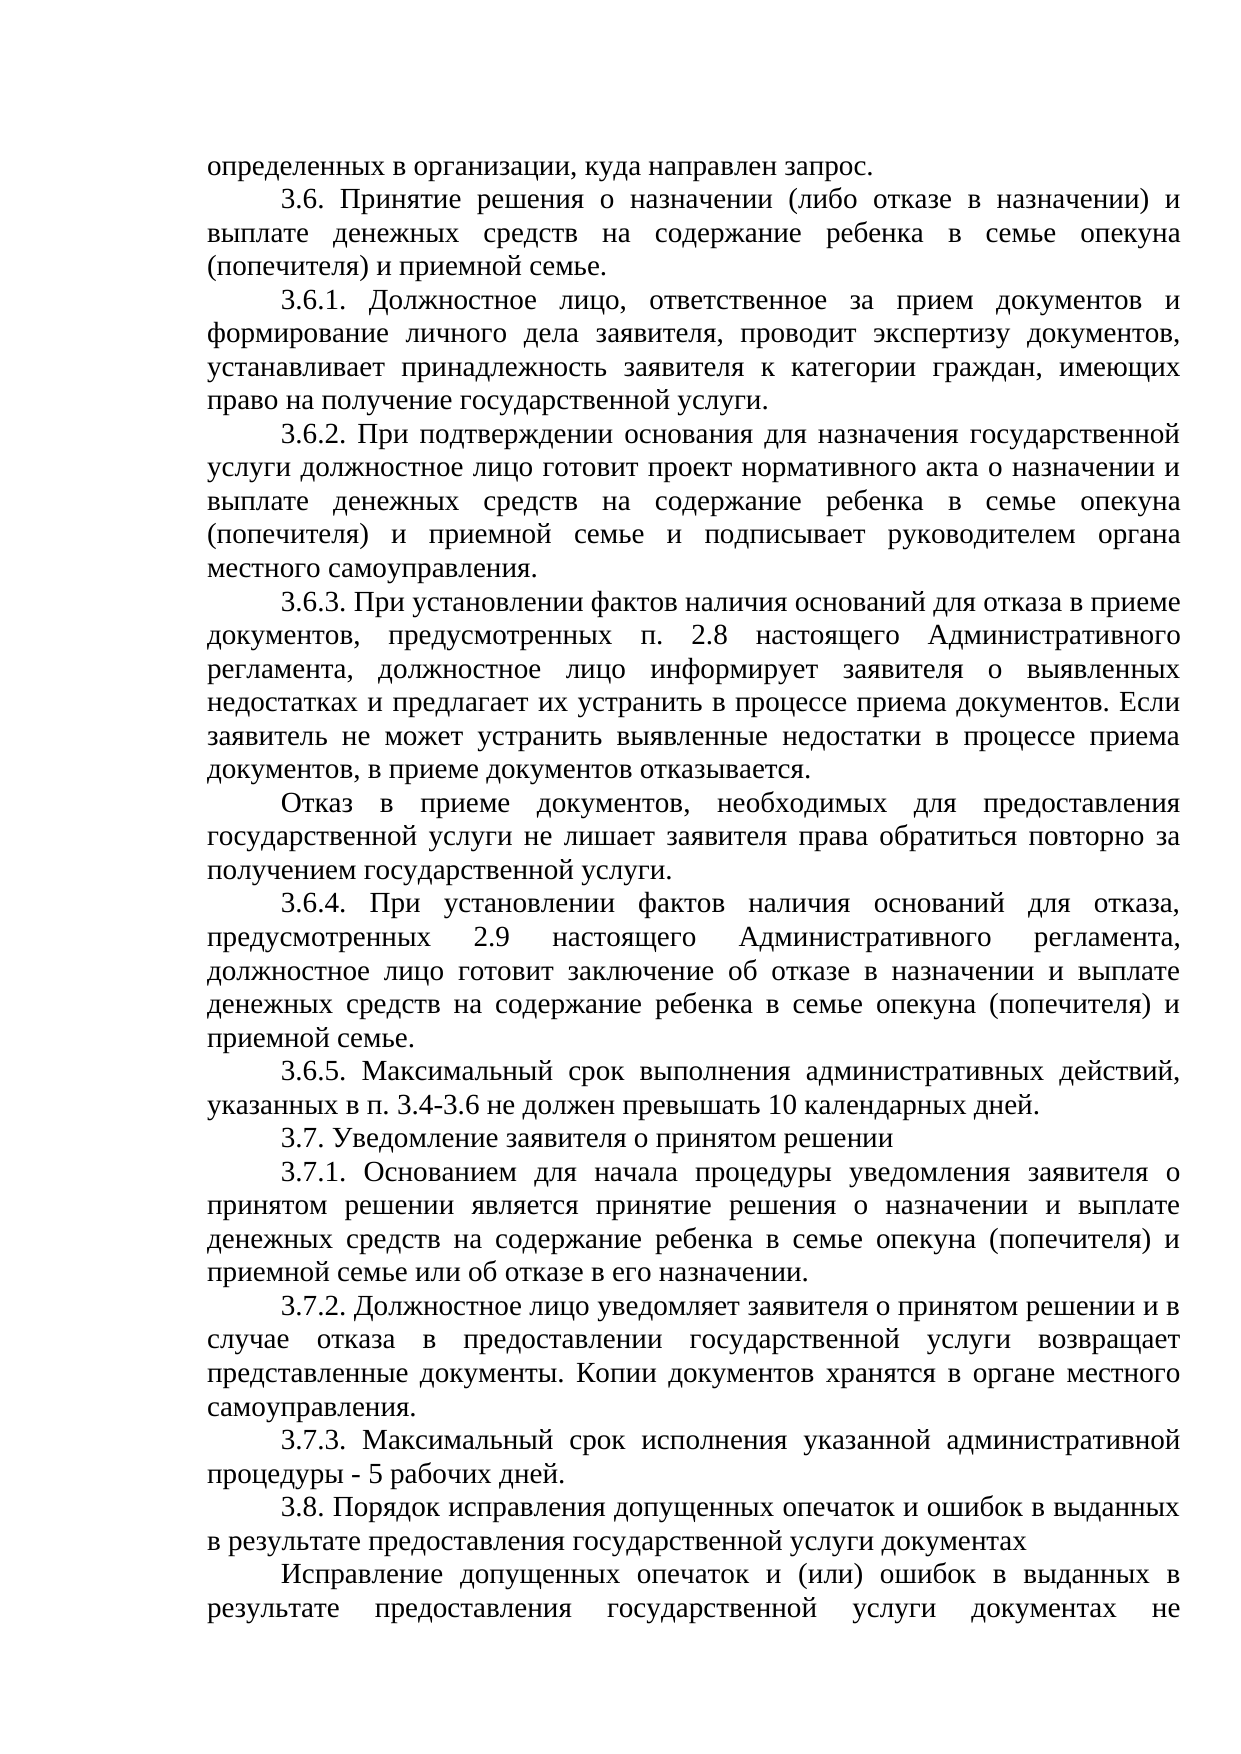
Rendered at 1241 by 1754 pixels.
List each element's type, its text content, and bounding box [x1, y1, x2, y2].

text 3.6.3. При установлении фактов наличия оснований для отказа в приеме документов, предусмотренных п. 2.8 настоящего Административного регламента, должностное лицо информирует заявителя о выявленных недостатках и предлагает их устранить в процессе приема документов. Если заявитель не может устранить выявленные недостатки в процессе приема документов, в приеме документов отказывается. [207, 584, 1181, 785]
text 3.6.2. При подтверждении основания для назначения государственной услуги должностное лицо готовит проект нормативного акта о назначении и выплате денежных средств на содержание ребенка в семье опекуна (попечителя) и приемной семье и подписывает руководителем органа местного самоуправления. [207, 416, 1181, 584]
text 3.7.2. Должностное лицо уведомляет заявителя о принятом решении и в случае отказа в предоставлении государственной услуги возвращает представленные документы. Копии документов хранятся в органе местного самоуправления. [207, 1288, 1181, 1422]
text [207, 148, 1181, 181]
title 3.6. Принятие решения о назначении (либо отказе в назначении) и выплате денежных средств на содержание ребенка в семье опекуна (попечителя) и приемной семье. [207, 181, 1181, 282]
text Отказ в приеме документов, необходимых для предоставления государственной услуги не лишает заявителя права обратиться повторно за получением государственной услуги. [207, 785, 1181, 886]
title 3.7. Уведомление заявителя о принятом решении [207, 1120, 1181, 1154]
text 3.6.4. При установлении фактов наличия оснований для отказа, предусмотренных 2.9 настоящего Административного регламента, должностное лицо готовит заключение об отказе в назначении и выплате денежных средств на содержание ребенка в семье опекуна (попечителя) и приемной семье. [207, 886, 1181, 1053]
title 3.8. Порядок исправления допущенных опечаток и ошибок в выданных в результате предоставления государственной услуги документах [207, 1489, 1181, 1556]
text 3.7.3. Максимальный срок исполнения указанной административной процедуры - 5 рабочих дней. [207, 1422, 1181, 1489]
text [207, 1556, 1181, 1623]
text 3.6.5. Максимальный срок выполнения административных действий, указанных в п. 3.4-3.6 не должен превышать 10 календарных дней. [207, 1053, 1181, 1120]
text 3.7.1. Основанием для начала процедуры уведомления заявителя о принятом решении является принятие решения о назначении и выплате денежных средств на содержание ребенка в семье опекуна (попечителя) и приемной семье или об отказе в его назначении. [207, 1154, 1181, 1288]
text 3.6.1. Должностное лицо, ответственное за прием документов и формирование личного дела заявителя, проводит экспертизу документов, устанавливает принадлежность заявителя к категории граждан, имеющих право на получение государственной услуги. [207, 282, 1181, 416]
